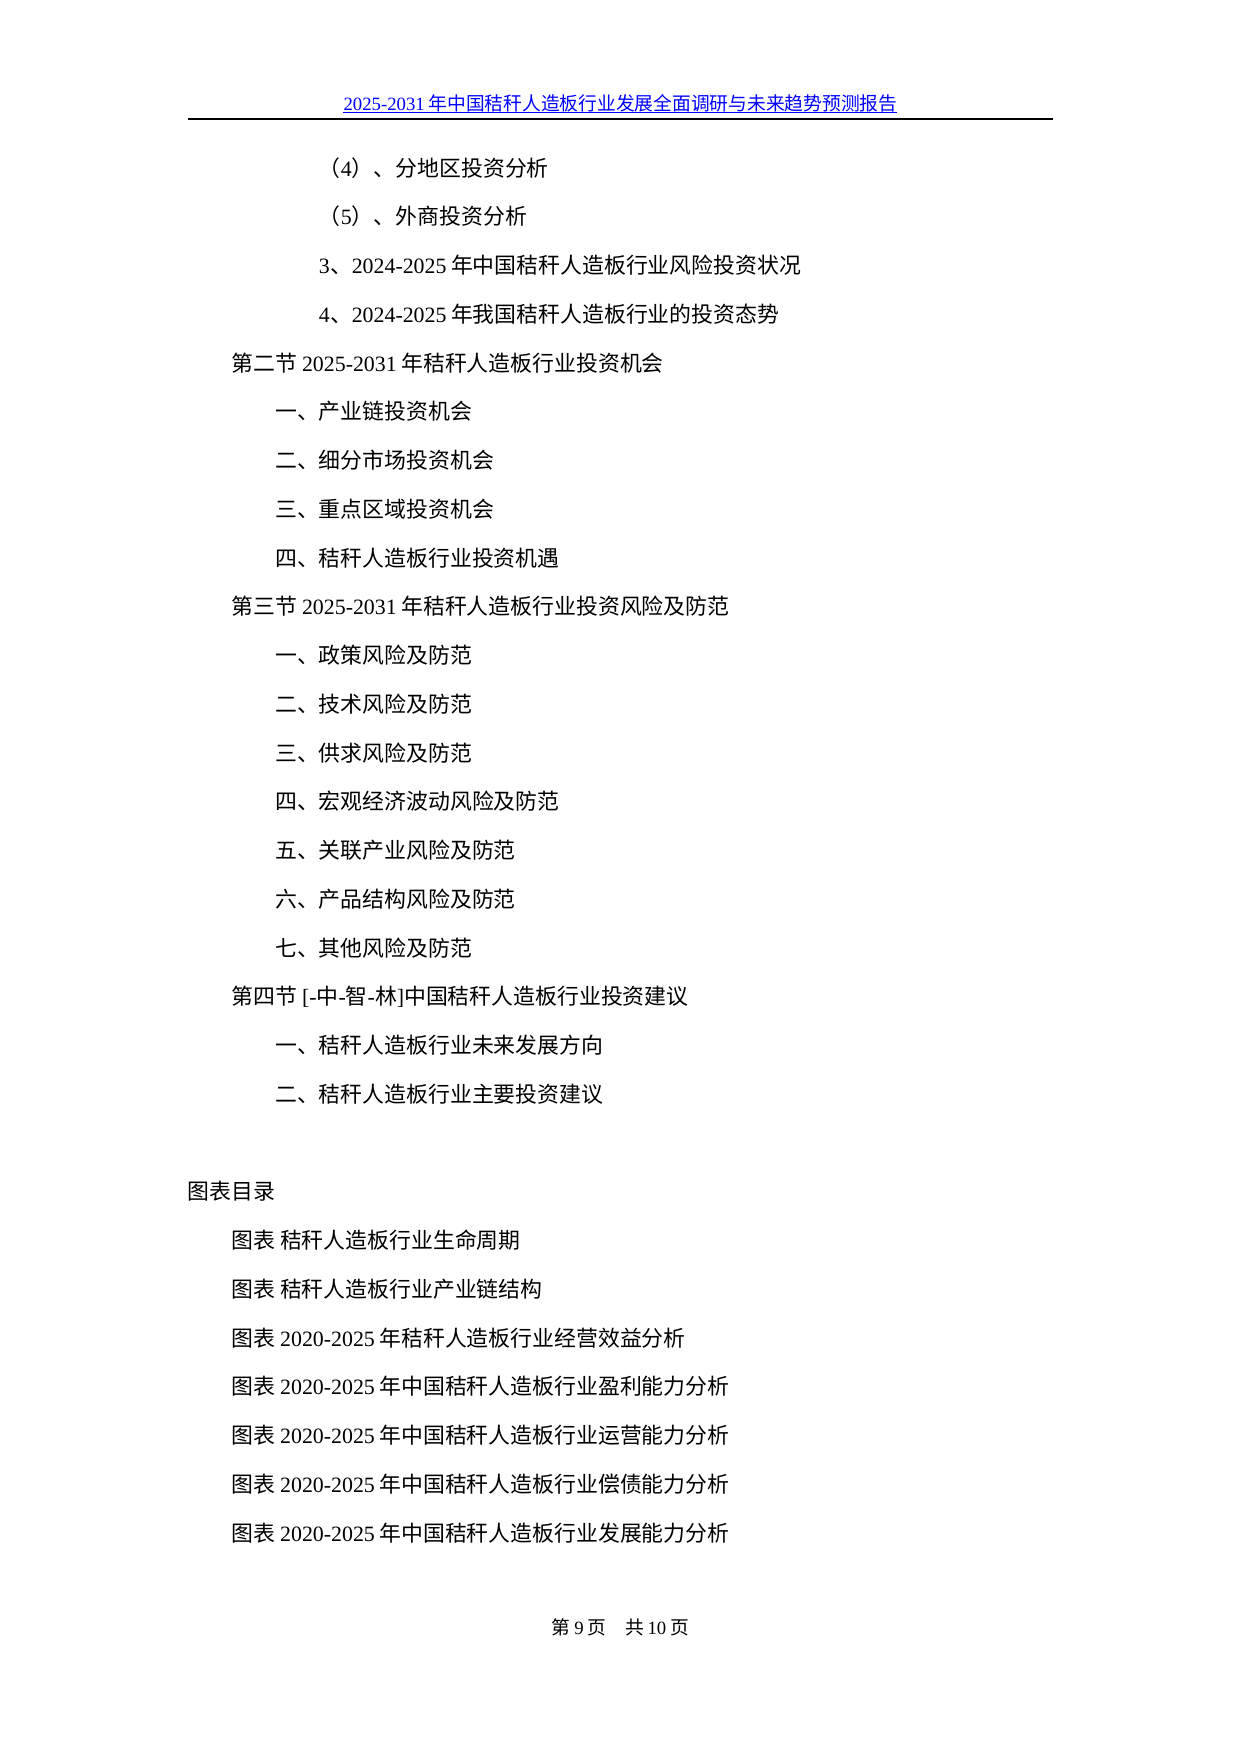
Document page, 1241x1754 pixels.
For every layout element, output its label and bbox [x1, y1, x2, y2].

text [187, 150, 1053, 1548]
